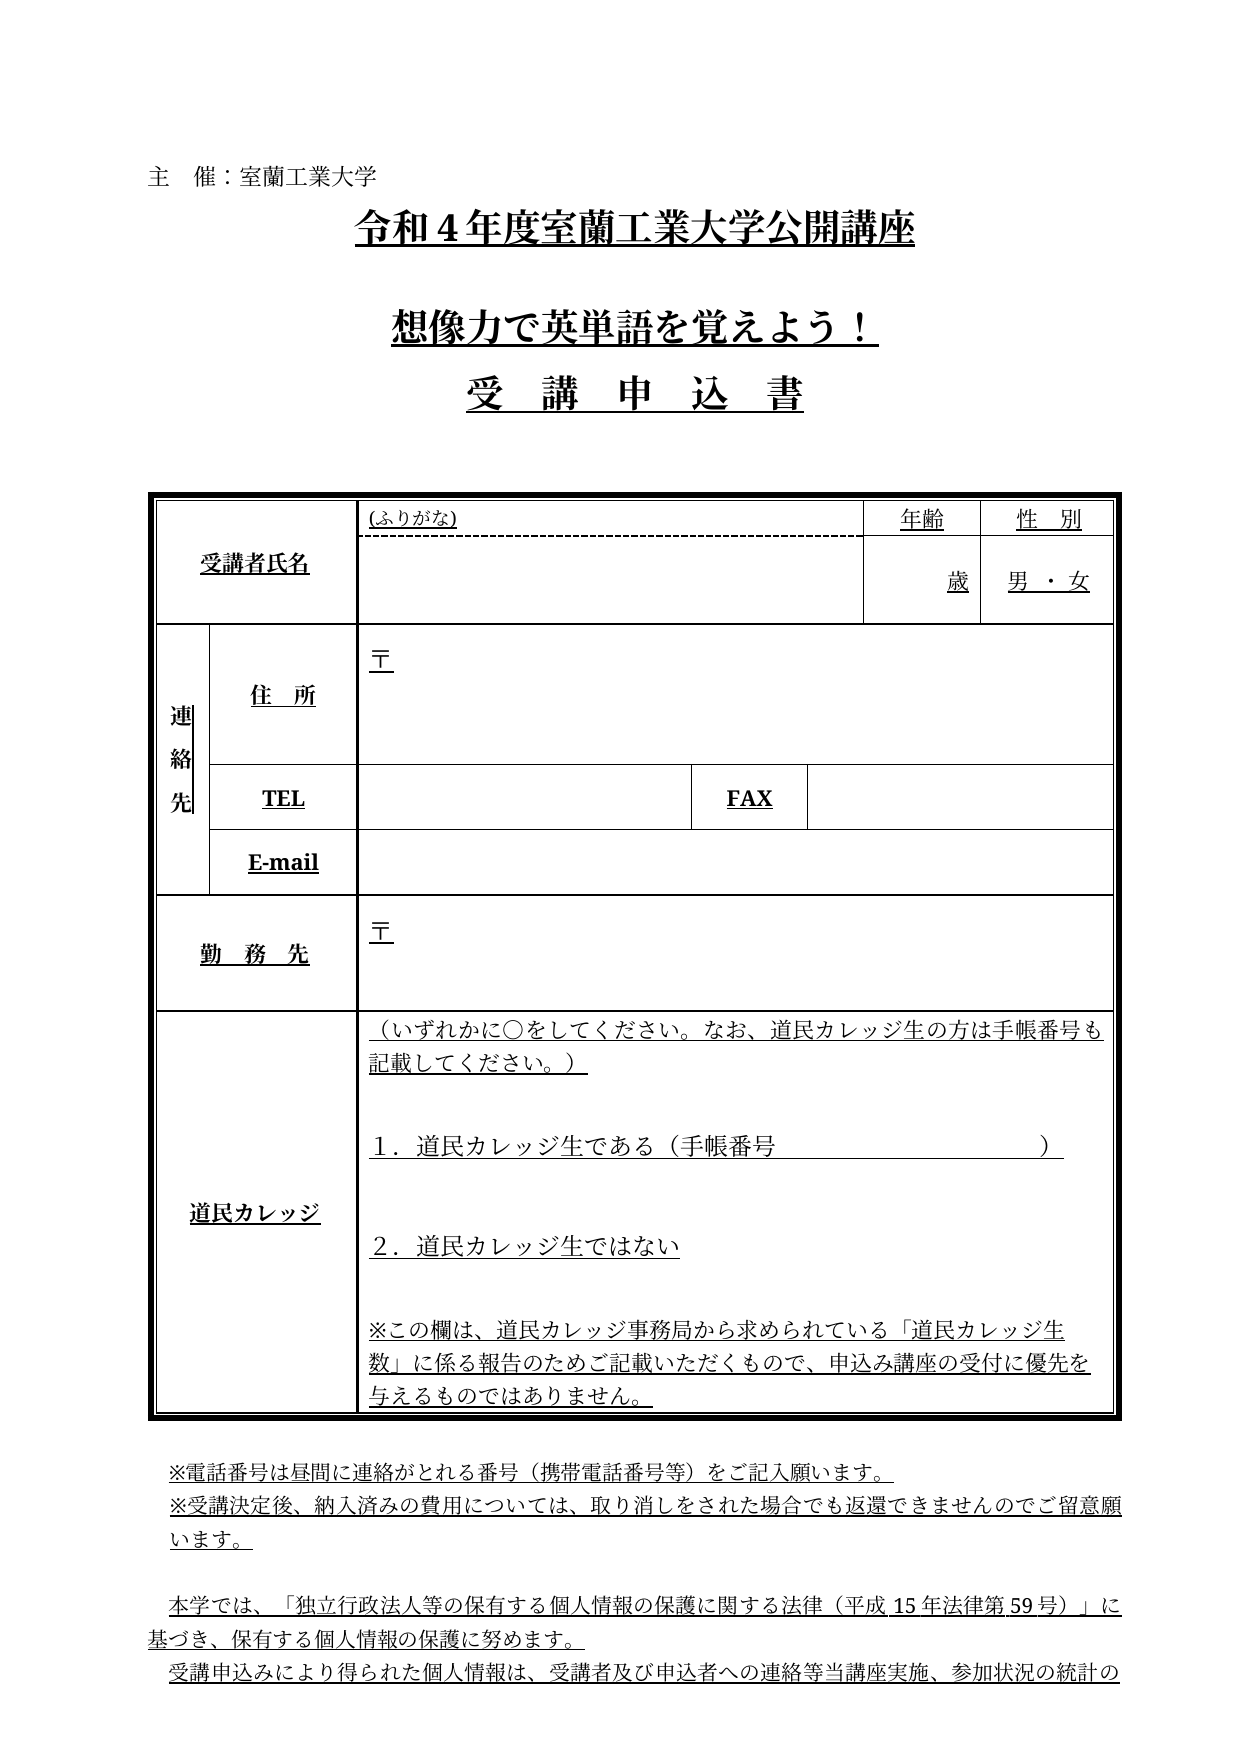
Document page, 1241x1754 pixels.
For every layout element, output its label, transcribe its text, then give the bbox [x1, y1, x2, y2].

table_cell （いずれかに○をしてください。なお、道民カレッジ生の方は手帳番号も記載してください。） １．道民カレッジ生である（手帳番号 ） ２．道民カレッジ生ではない ※この欄は、道民カレッジ事務局から求められている「道民カレッジ生数」に係る報告のためご記載いただくもので、申込み講座の受付に優先を与えるものではありません。 [359, 1012, 1113, 1412]
table_header 受講者氏名 [157, 501, 356, 623]
table_header (ふりがな) [359, 501, 863, 534]
table_header 年齢 [864, 501, 980, 534]
table_cell 〒 [359, 625, 1113, 764]
text 本学では、「独立行政法人等の保有する個人情報の保護に関する法律（平成15年法律第59号）」に基づき、保有する個人情報の保護に努めます。 [148, 1588, 1122, 1655]
table_cell E-mail [210, 830, 356, 894]
table_cell 連 絡 先 [157, 625, 209, 894]
table_cell [359, 765, 691, 829]
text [148, 1655, 1122, 1688]
table_cell 道民カレッジ [157, 1012, 356, 1412]
table_cell FAX [692, 765, 807, 829]
table_cell 勤 務 先 [157, 896, 356, 1010]
text 令和4年度室蘭工業大学公開講座 [148, 192, 1122, 258]
text ※電話番号は昼間に連絡がとれる番号（携帯電話番号等）をご記入願います。 [148, 1455, 1122, 1488]
table_cell 〒 [359, 896, 1113, 1010]
text 主 催：室蘭工業大学 [148, 158, 1122, 192]
table_cell [359, 535, 863, 623]
table_cell [808, 765, 1113, 829]
table_header 性 別 [981, 501, 1113, 534]
table_cell 男 ・ 女 [981, 536, 1113, 623]
text ※受講決定後、納入済みの費用については、取り消しをされた場合でも返還できませんのでご留意願います。 [169, 1516, 1122, 1555]
text 受 講 申 込 書 [148, 358, 1122, 425]
text 想像力で英単語を覚えよう！ [148, 292, 1122, 358]
table_cell [359, 830, 1113, 894]
text ※受講決定後、納入済みの費用については、取り消しをされた場合でも返還できませんのでご留意願います。 [169, 1488, 1122, 1515]
table_cell 住 所 [210, 625, 356, 764]
table_cell 歳 [864, 536, 980, 623]
table_cell TEL [210, 765, 356, 829]
